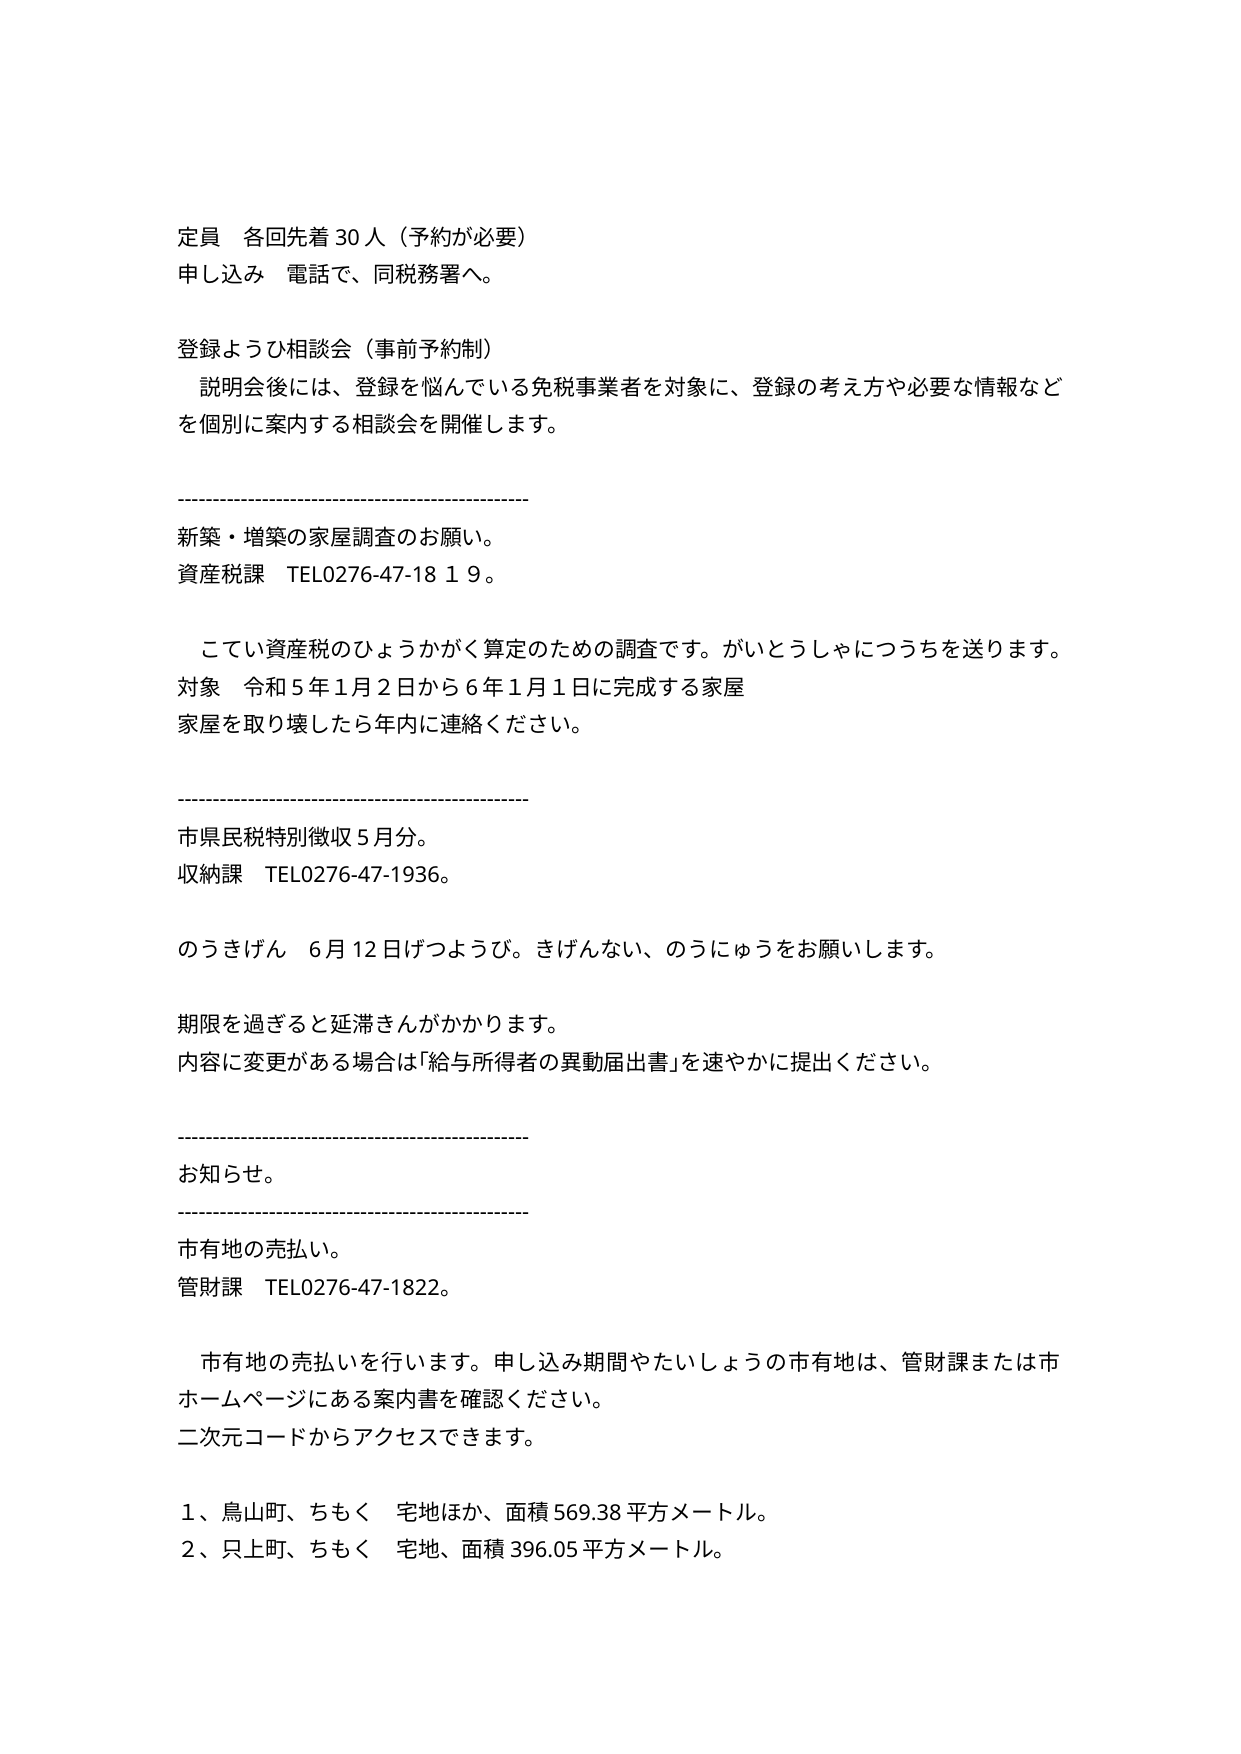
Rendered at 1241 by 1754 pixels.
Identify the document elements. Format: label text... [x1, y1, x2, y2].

text 二次元コードからアクセスできます。 [177, 1417, 1063, 1454]
text 期限を過ぎると延滞きんがかかります。 [177, 1004, 1063, 1042]
text 資産税課 TEL0276-47-18１９。 [177, 554, 1063, 592]
text ２、只上町、ちもく 宅地、面積396.05平方メートル。 [177, 1529, 1063, 1567]
text -------------------------------------------------- [177, 479, 1063, 517]
text 市有地の売払い。 [177, 1229, 1063, 1267]
text １、鳥山町、ちもく 宅地ほか、面積569.38平方メートル。 [177, 1492, 1063, 1529]
text 内容に変更がある場合は｢給与所得者の異動届出書｣を速やかに提出ください。 [177, 1042, 1063, 1079]
text 市県民税特別徴収5月分。 [177, 817, 1063, 854]
text 申し込み 電話で、同税務署へ。 [177, 254, 1063, 292]
text 市有地の売払いを行います。申し込み期間やたいしょうの市有地は、管財課または市ホームページにある案内書を確認ください。 [177, 1342, 1063, 1417]
text -------------------------------------------------- [177, 1117, 1063, 1154]
text こてい資産税のひょうかがく算定のための調査です。がいとうしゃにつうちを送ります。 [177, 629, 1063, 667]
text -------------------------------------------------- [177, 779, 1063, 817]
text 新築・増築の家屋調査のお願い。 [177, 517, 1063, 554]
text 対象 令和5年１月２日から6年１月１日に完成する家屋 [177, 667, 1063, 704]
text 家屋を取り壊したら年内に連絡ください。 [177, 704, 1063, 742]
text -------------------------------------------------- [177, 1192, 1063, 1229]
text 管財課 TEL0276-47-1822。 [177, 1267, 1063, 1304]
text お知らせ。 [177, 1154, 1063, 1192]
text 登録ようひ相談会（事前予約制） [177, 329, 1063, 367]
text 定員 各回先着30人（予約が必要） [177, 217, 1063, 254]
text 収納課 TEL0276-47-1936。 [177, 854, 1063, 892]
text のうきげん 6月12日げつようび。きげんない、のうにゅうをお願いします。 [177, 929, 1063, 967]
text 説明会後には、登録を悩んでいる免税事業者を対象に、登録の考え方や必要な情報などを個別に案内する相談会を開催します。 [177, 367, 1063, 442]
